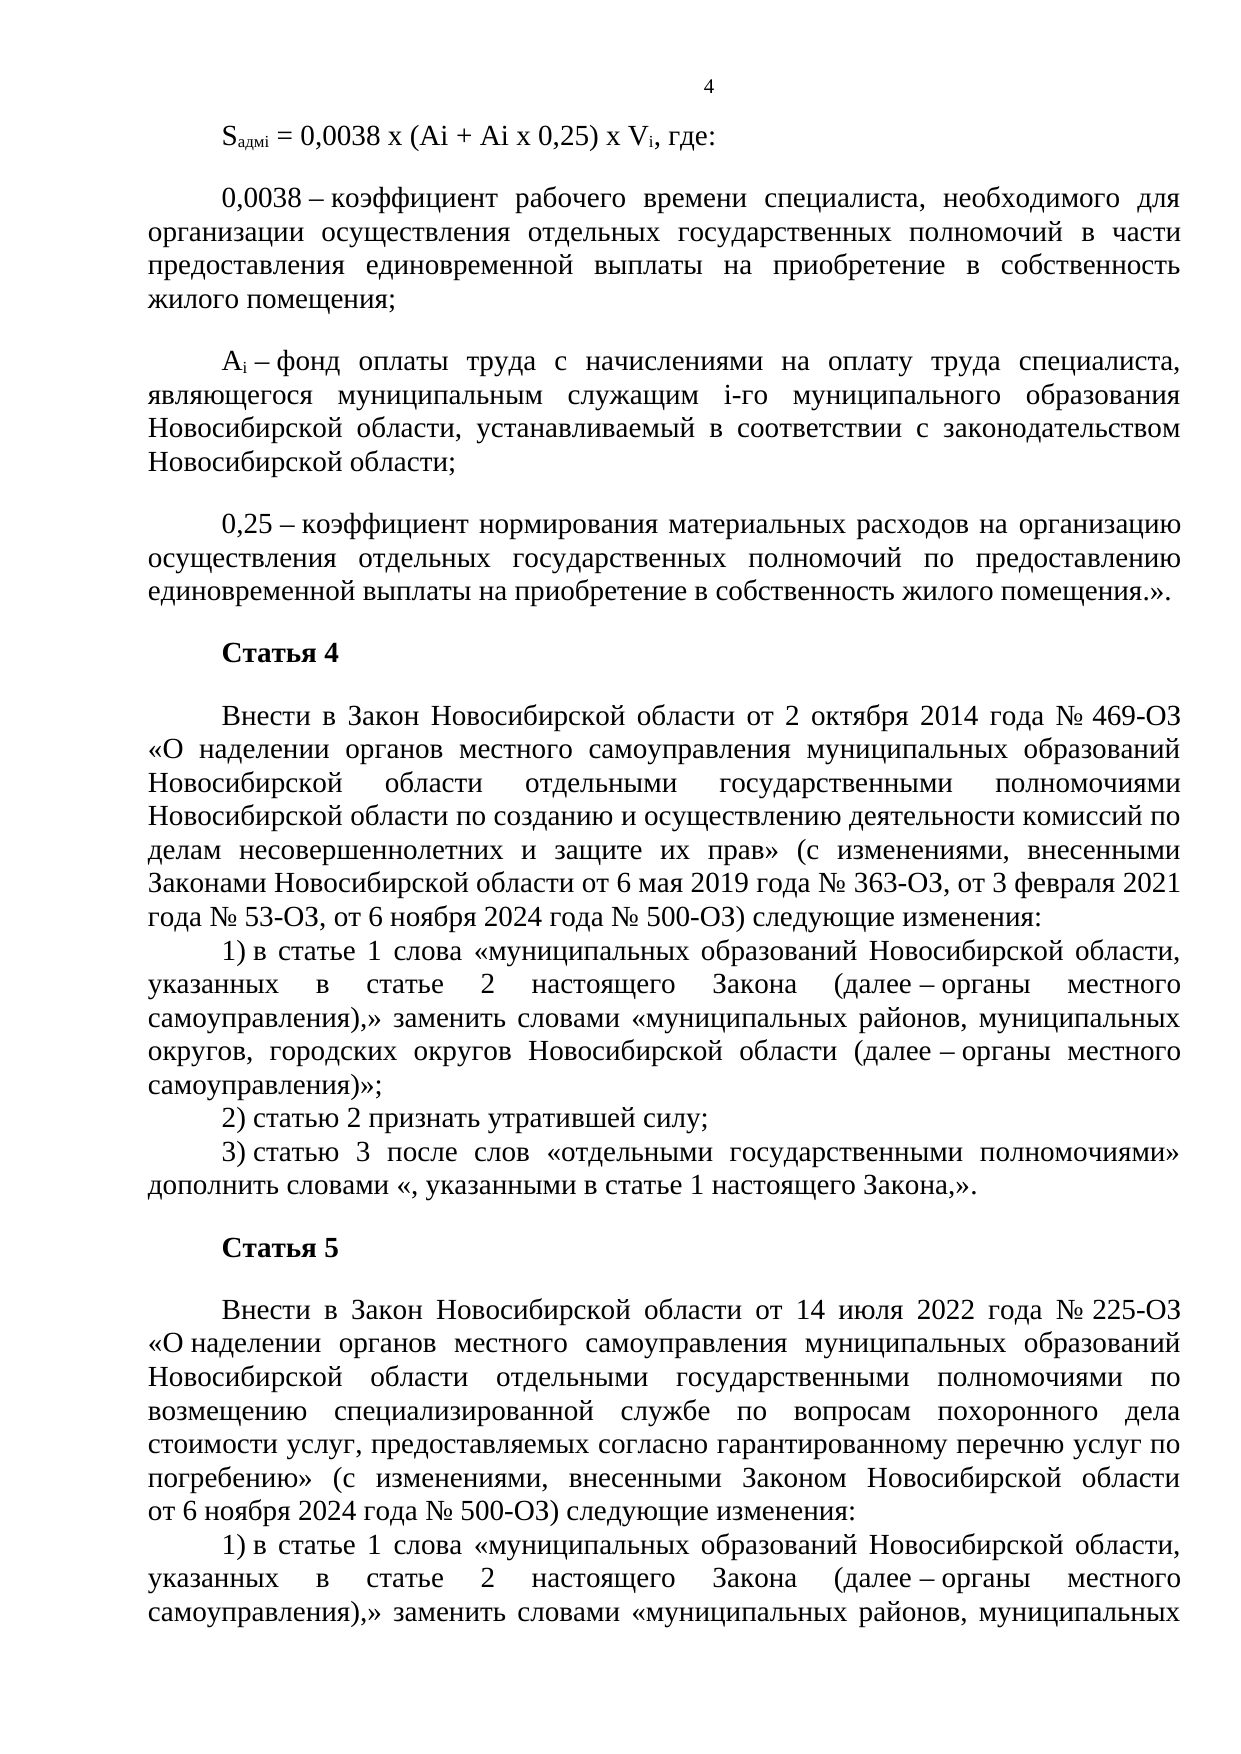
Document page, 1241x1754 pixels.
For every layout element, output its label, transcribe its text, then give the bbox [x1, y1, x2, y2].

text Статья 4 [148, 636, 1181, 669]
text Внести в Закон Новосибирской области от 14 июля 2022 года № 225-ОЗ «О наделении органов местного самоуправления муниципальных образований Новосибирской области отдельными государственными полномочиями по возмещению специализированной службе по вопросам похоронного дела стоимости услуг, предоставляемых согласно гарантированному перечню услуг по погребению» (с изменениями, внесенными Законом Новосибирской области от 6 ноября 2024 года № 500-ОЗ) следующие изменения: [148, 1292, 1181, 1527]
text 0,0038 – коэффициент рабочего времени специалиста, необходимого для организации осуществления отдельных государственных полномочий в части предоставления единовременной выплаты на приобретение в собственность жилого помещения; [148, 180, 1181, 314]
text Sадмi = 0,0038 х (Аi + Аi х 0,25) х Vi, где: [148, 118, 1181, 152]
text 3) статью 3 после слов «отдельными государственными полномочиями» дополнить словами «, указанными в статье 1 настоящего Закона,». [148, 1134, 1181, 1201]
text Ai – фонд оплаты труда с начислениями на оплату труда специалиста, являющегося муниципальным служащим i-го муниципального образования Новосибирской области, устанавливаемый в соответствии с законодательством Новосибирской области; [148, 343, 1181, 477]
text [148, 1527, 1181, 1627]
text 0,25 – коэффициент нормирования материальных расходов на организацию осуществления отдельных государственных полномочий по предоставлению единовременной выплаты на приобретение в собственность жилого помещения.». [148, 506, 1181, 607]
text Внести в Закон Новосибирской области от 2 октября 2014 года № 469-ОЗ «О наделении органов местного самоуправления муниципальных образований Новосибирской области отдельными государственными полномочиями Новосибирской области по созданию и осуществлению деятельности комиссий по делам несовершеннолетних и защите их прав» (с изменениями, внесенными Законами Новосибирской области от 6 мая 2019 года № 363-ОЗ, от 3 февраля 2021 года № 53-ОЗ, от 6 ноября 2024 года № 500-ОЗ) следующие изменения: [148, 698, 1181, 933]
text Статья 5 [148, 1230, 1181, 1263]
text 2) статью 2 признать утратившей силу; [148, 1100, 1181, 1134]
